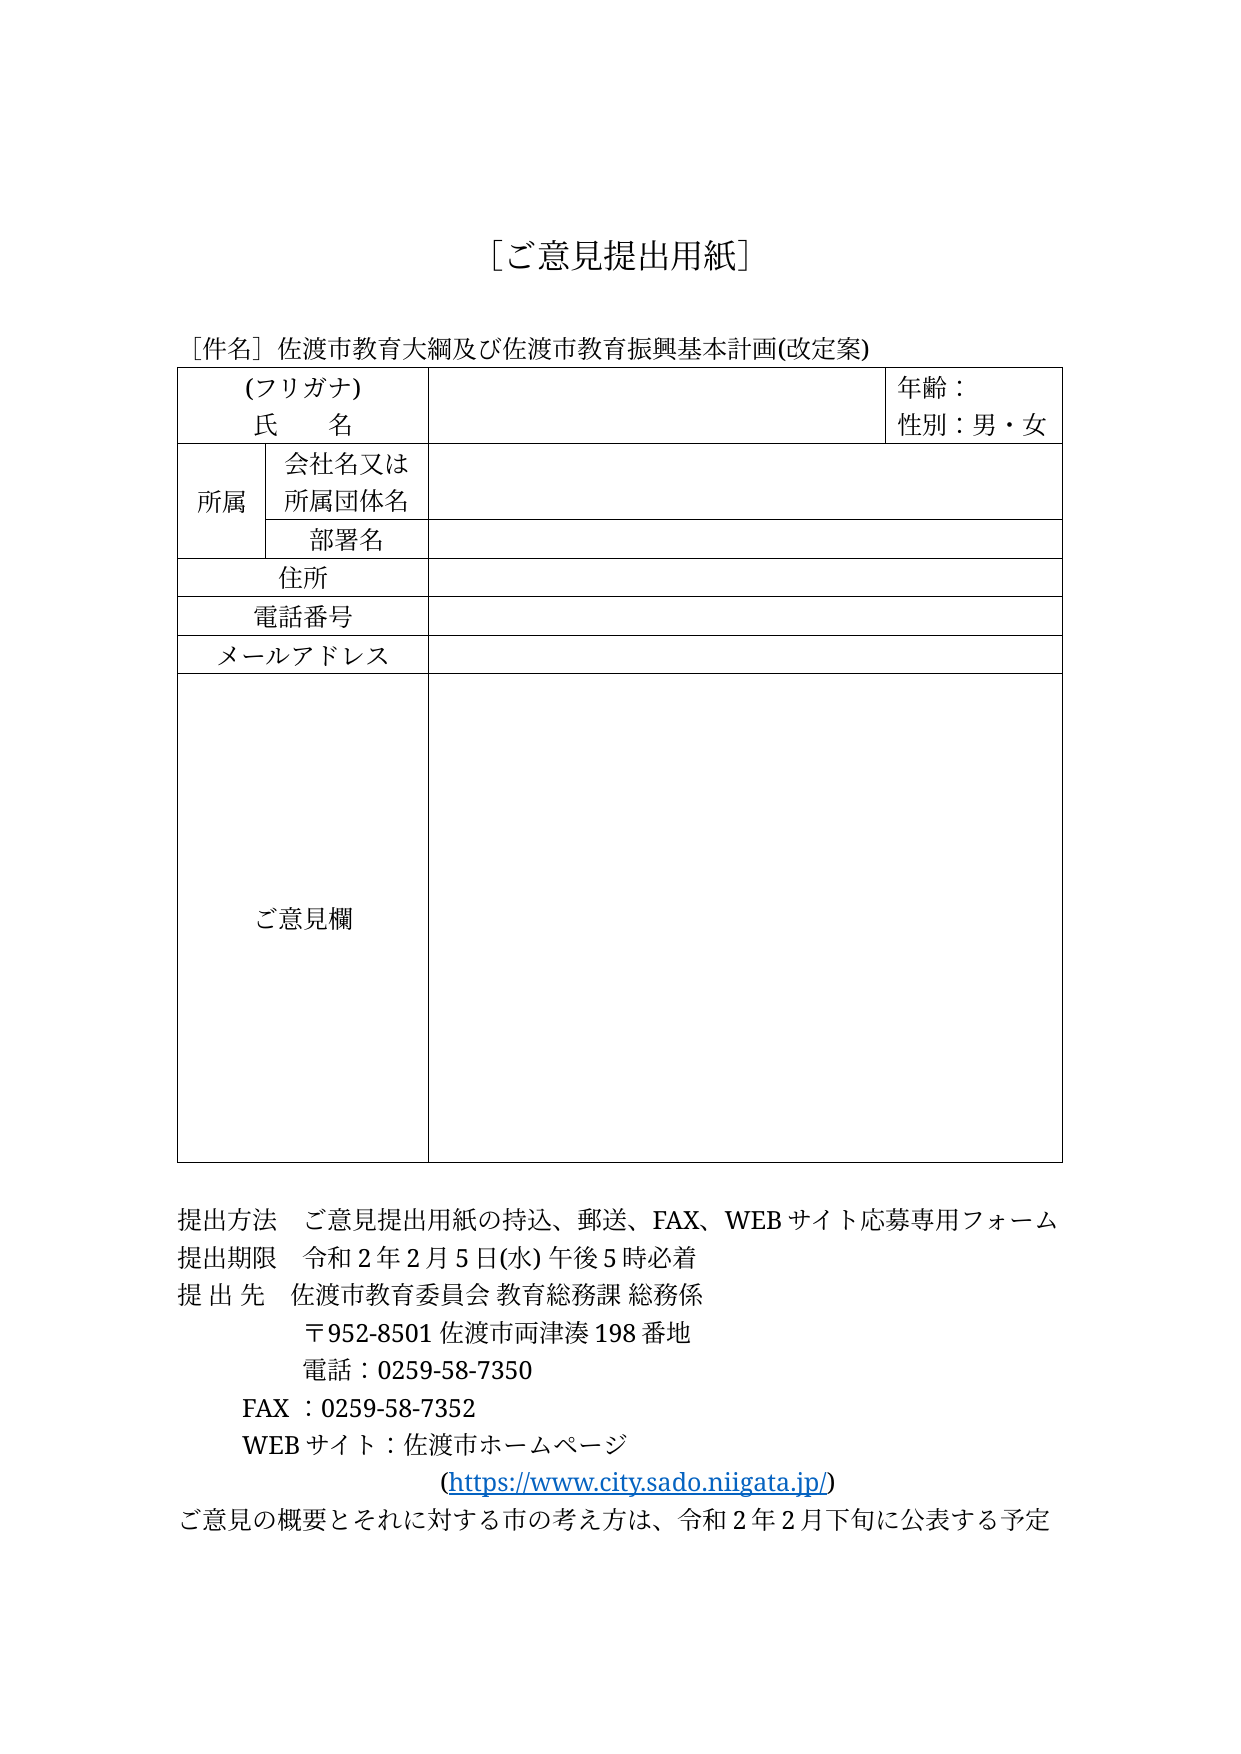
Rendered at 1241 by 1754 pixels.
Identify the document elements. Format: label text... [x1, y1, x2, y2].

text 電話：0259-58-7350 [177, 1350, 1063, 1388]
table_cell ご意見欄 [178, 674, 428, 1162]
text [177, 1500, 1063, 1538]
table_header (フリガナ) 氏 名 [178, 368, 428, 443]
text FAX ：0259-58-7352 [177, 1388, 1063, 1425]
table_header 年齢： 性別：男・女 [886, 368, 1062, 443]
table_cell [429, 597, 1062, 634]
table_cell [429, 444, 1062, 519]
text (https://www.city.sado.niigata.jp/) [177, 1463, 1063, 1500]
text 〒952-8501 佐渡市両津湊198番地 [177, 1313, 1063, 1350]
table_cell メールアドレス [178, 636, 428, 673]
table_cell [429, 520, 1062, 557]
table_cell 部署名 [266, 520, 428, 557]
table_cell [429, 636, 1062, 673]
table_cell [429, 559, 1062, 596]
table_cell 会社名又は 所属団体名 [266, 444, 428, 519]
text ［件名］佐渡市教育大綱及び佐渡市教育振興基本計画(改定案) [177, 329, 1063, 367]
text 提 出 先 佐渡市教育委員会 教育総務課 総務係 [177, 1275, 1063, 1313]
text WEBサイト：佐渡市ホームページ [177, 1425, 1063, 1463]
text 提出期限 令和2年2月5日(水) 午後5時必着 [177, 1238, 1063, 1275]
text ［ご意見提出用紙］ [177, 217, 1063, 292]
table_cell 所属 [178, 444, 265, 557]
table_header [429, 368, 885, 443]
table_cell 電話番号 [178, 597, 428, 634]
table_cell 住所 [178, 559, 428, 596]
table_cell [429, 674, 1062, 1162]
text 提出方法 ご意見提出用紙の持込、郵送、FAX、WEBサイト応募専用フォーム [177, 1200, 1063, 1238]
